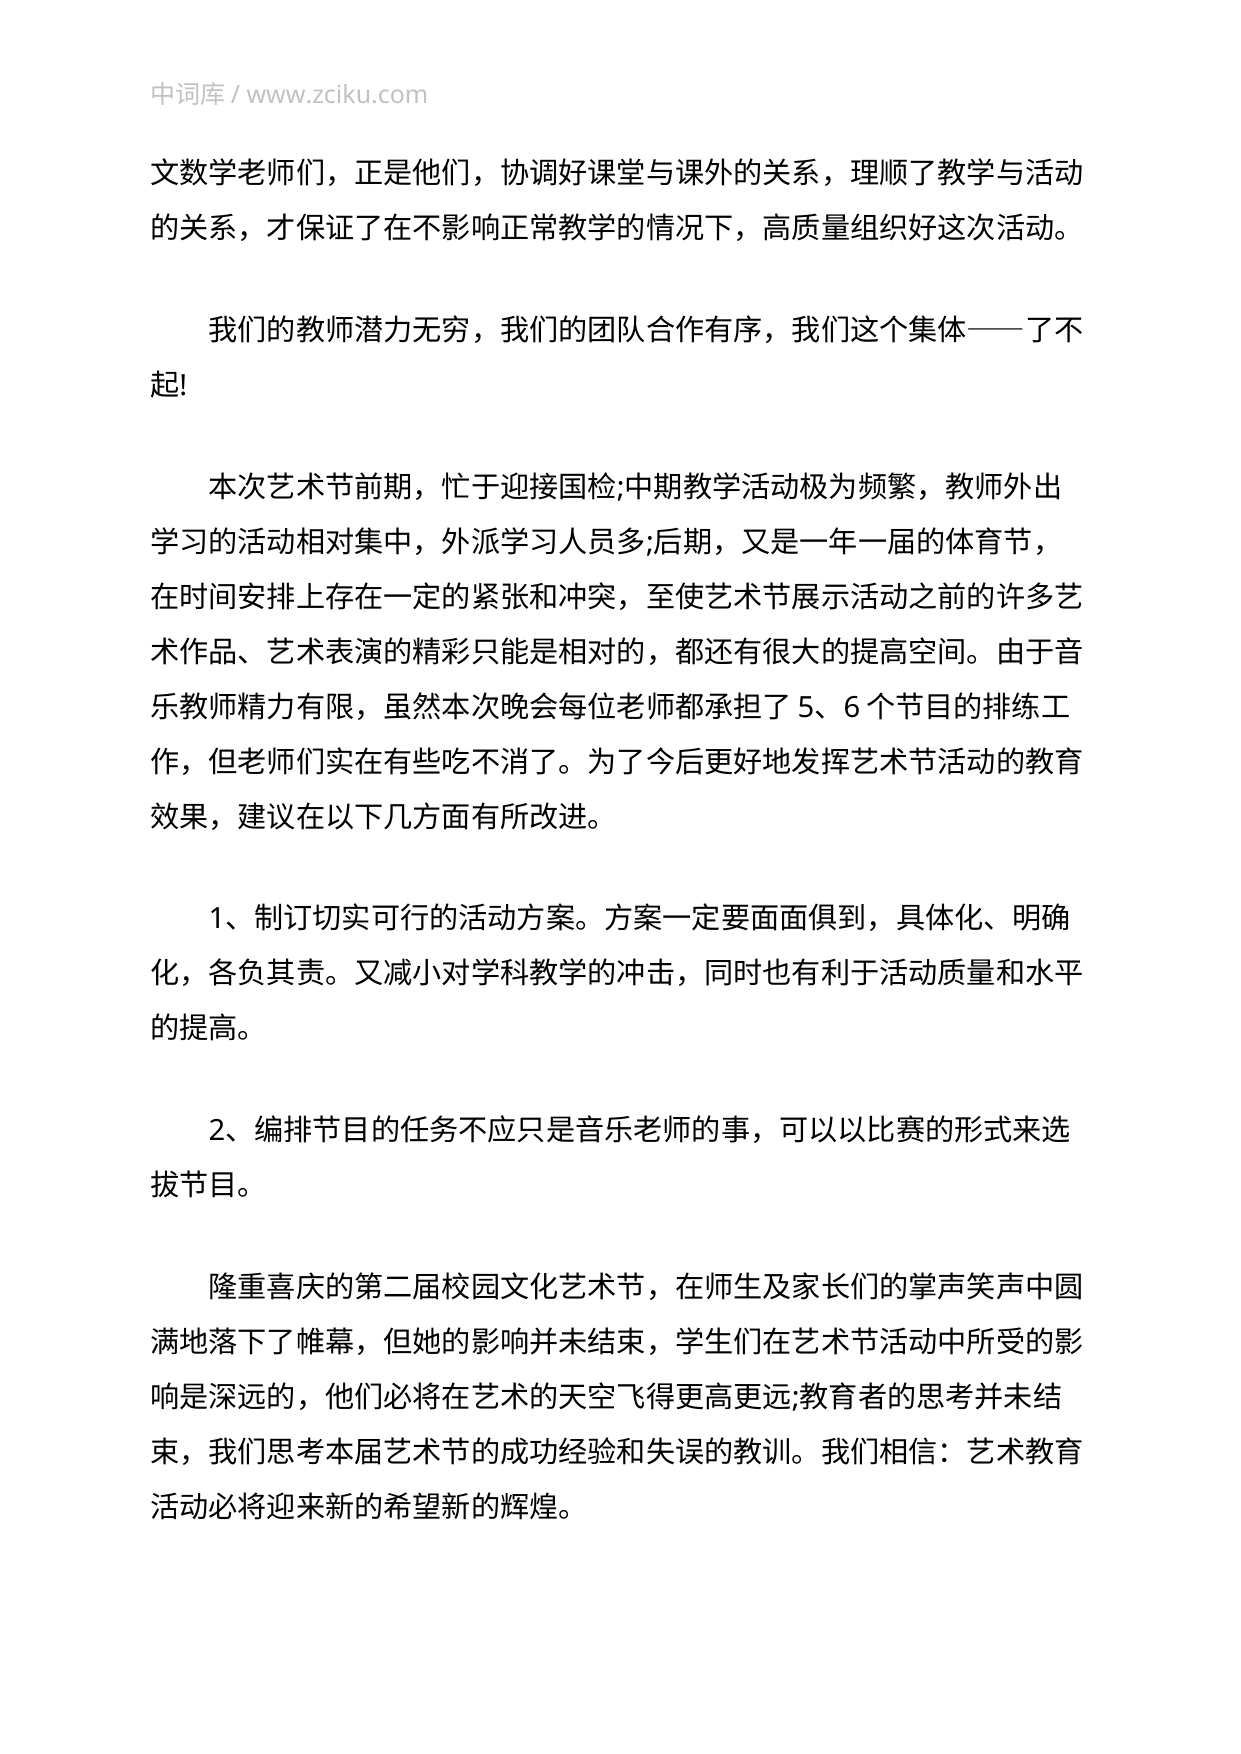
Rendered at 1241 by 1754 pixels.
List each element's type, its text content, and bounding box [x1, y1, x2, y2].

text 我们的教师潜力无穷，我们的团队合作有序，我们这个集体——了不起! [150, 307, 1090, 404]
text 本次艺术节前期，忙于迎接国检;中期教学活动极为频繁，教师外出学习的活动相对集中，外派学习人员多;后期，又是一年一届的体育节，在时间安排上存在一定的紧张和冲突，至使艺术节展示活动之前的许多艺术作品、艺术表演的精彩只能是相对的，都还有很大的提高空间。由于音乐教师精力有限，虽然本次晚会每位老师都承担了5、6个节目的排练工作，但老师们实在有些吃不消了。为了今后更好地发挥艺术节活动的教育效果，建议在以下几方面有所改进。 [150, 463, 1090, 836]
text 1、制订切实可行的活动方案。方案一定要面面俱到，具体化、明确化，各负其责。又减小对学科教学的冲击，同时也有利于活动质量和水平的提高。 [150, 895, 1090, 1047]
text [150, 150, 1090, 247]
text 2、编排节目的任务不应只是音乐老师的事，可以以比赛的形式来选拔节目。 [150, 1107, 1090, 1204]
text 隆重喜庆的第二届校园文化艺术节，在师生及家长们的掌声笑声中圆满地落下了帷幕，但她的影响并未结束，学生们在艺术节活动中所受的影响是深远的，他们必将在艺术的天空飞得更高更远;教育者的思考并未结束，我们思考本届艺术节的成功经验和失误的教训。我们相信：艺术教育活动必将迎来新的希望新的辉煌。 [150, 1263, 1090, 1525]
